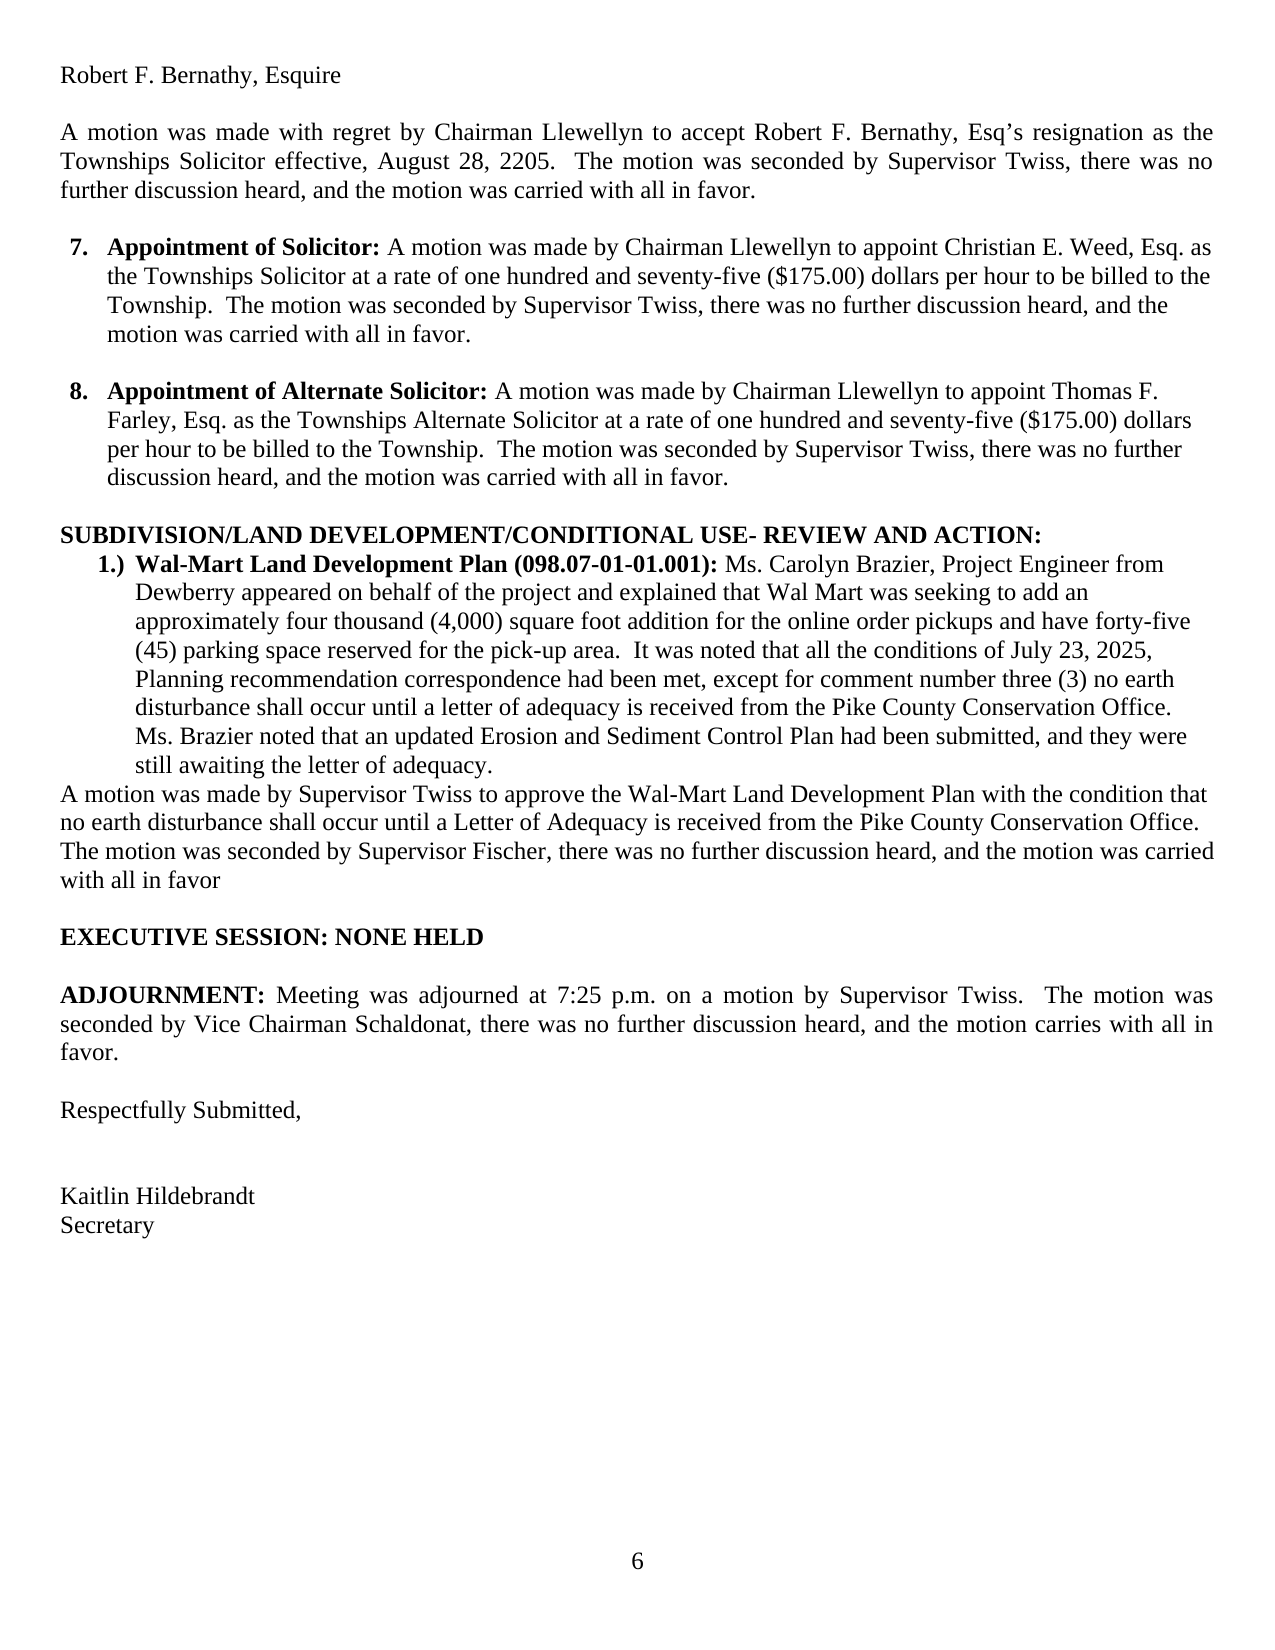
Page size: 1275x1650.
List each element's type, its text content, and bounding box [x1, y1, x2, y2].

list Appointment of Solicitor: A motion was made by Chairman Llewellyn to appoint Christian E. Weed, Esq. as the Townships Solicitor at a rate of one hundred and seventy-five ($175.00) dollars per hour to be billed to the Township. The motion was seconded by Supervisor Twiss, there was no further discussion heard, and the motion was carried with all in favor. [69, 232, 1215, 347]
text Robert F. Bernathy, Esquire [60, 60, 1215, 89]
text Secretary [60, 1210, 1215, 1239]
list Appointment of Alternate Solicitor: A motion was made by Chairman Llewellyn to appoint Thomas F. Farley, Esq. as the Townships Alternate Solicitor at a rate of one hundred and seventy-five ($175.00) dollars per hour to be billed to the Township. The motion was seconded by Supervisor Twiss, there was no further discussion heard, and the motion was carried with all in favor. [69, 376, 1215, 491]
text EXECUTIVE SESSION: NONE HELD [60, 922, 1215, 951]
text SUBDIVISION/LAND DEVELOPMENT/CONDITIONAL USE- REVIEW AND ACTION: [60, 520, 1215, 549]
text A motion was made with regret by Chairman Llewellyn to accept Robert F. Bernathy, Esq’s resignation as the Townships Solicitor effective, August 28, 2205. The motion was seconded by Supervisor Twiss, there was no further discussion heard, and the motion was carried with all in favor. [60, 117, 1215, 204]
text A motion was made by Supervisor Twiss to approve the Wal-Mart Land Development Plan with the condition that no earth disturbance shall occur until a Letter of Adequacy is received from the Pike County Conservation Office. The motion was seconded by Supervisor Fischer, there was no further discussion heard, and the motion was carried with all in favor [60, 779, 1215, 894]
text ADJOURNMENT: Meeting was adjourned at 7:25 p.m. on a motion by Supervisor Twiss. The motion was seconded by Vice Chairman Schaldonat, there was no further discussion heard, and the motion carries with all in favor. [60, 980, 1215, 1066]
list Wal-Mart Land Development Plan (098.07-01-01.001): Ms. Carolyn Brazier, Project Engineer from Dewberry appeared on behalf of the project and explained that Wal Mart was seeking to add an approximately four thousand (4,000) square foot addition for the online order pickups and have forty-five (45) parking space reserved for the pick-up area. It was noted that all the conditions of July 23, 2025, Planning recommendation correspondence had been met, except for comment number three (3) no earth disturbance shall occur until a letter of adequacy is received from the Pike County Conservation Office. Ms. Brazier noted that an updated Erosion and Sediment Control Plan had been submitted, and they were still awaiting the letter of adequacy. [97, 549, 1215, 779]
text Kaitlin Hildebrandt [60, 1181, 1215, 1210]
text Respectfully Submitted, [60, 1095, 1215, 1124]
